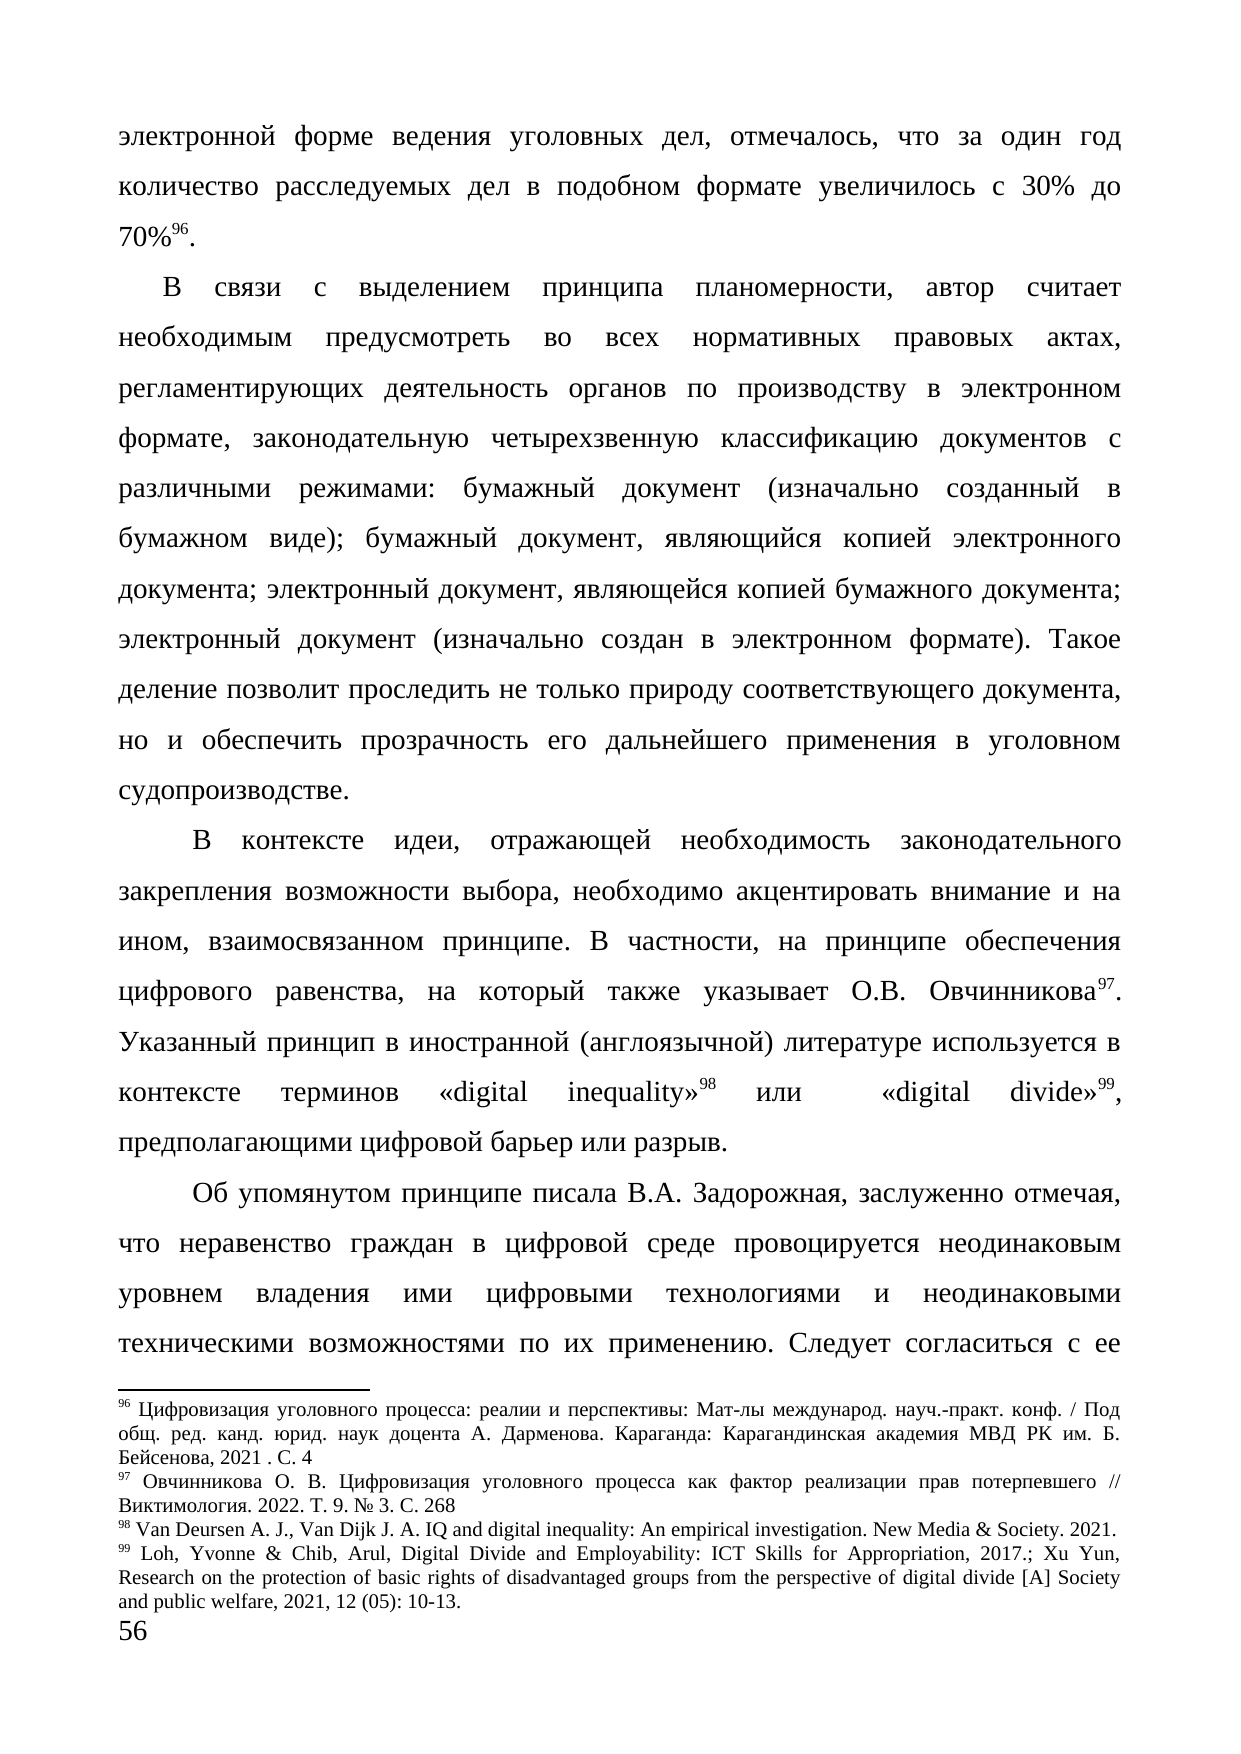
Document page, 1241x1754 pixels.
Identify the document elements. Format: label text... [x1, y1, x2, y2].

text В связи с выделением принципа планомерности, автор считает необходимым предусмотреть во всех нормативных правовых актах, регламентирующих деятельность органов по производству в электронном формате, законодательную четырехзвенную классификацию документов с различными режимами: бумажный документ (изначально созданный в бумажном виде); бумажный документ, являющийся копией электронного документа; электронный документ, являющейся копией бумажного документа; электронный документ (изначально создан в электронном формате). Такое деление позволит проследить не только природу соответствующего документа, но и обеспечить прозрачность его дальнейшего применения в уголовном судопроизводстве. [118, 269, 1122, 806]
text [118, 1175, 1122, 1359]
text В контексте идеи, отражающей необходимость законодательного закрепления возможности выбора, необходимо акцентировать внимание и на ином, взаимосвязанном принципе. В частности, на принципе обеспечения цифрового равенства, на который также указывает О.В. Овчинникова. Указанный принцип в иностранной (англоязычной) литературе используется в контексте терминов «digital inequality» или «digital divide», предполагающими цифровой барьер или разрыв. [118, 822, 1122, 1158]
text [118, 118, 1122, 252]
